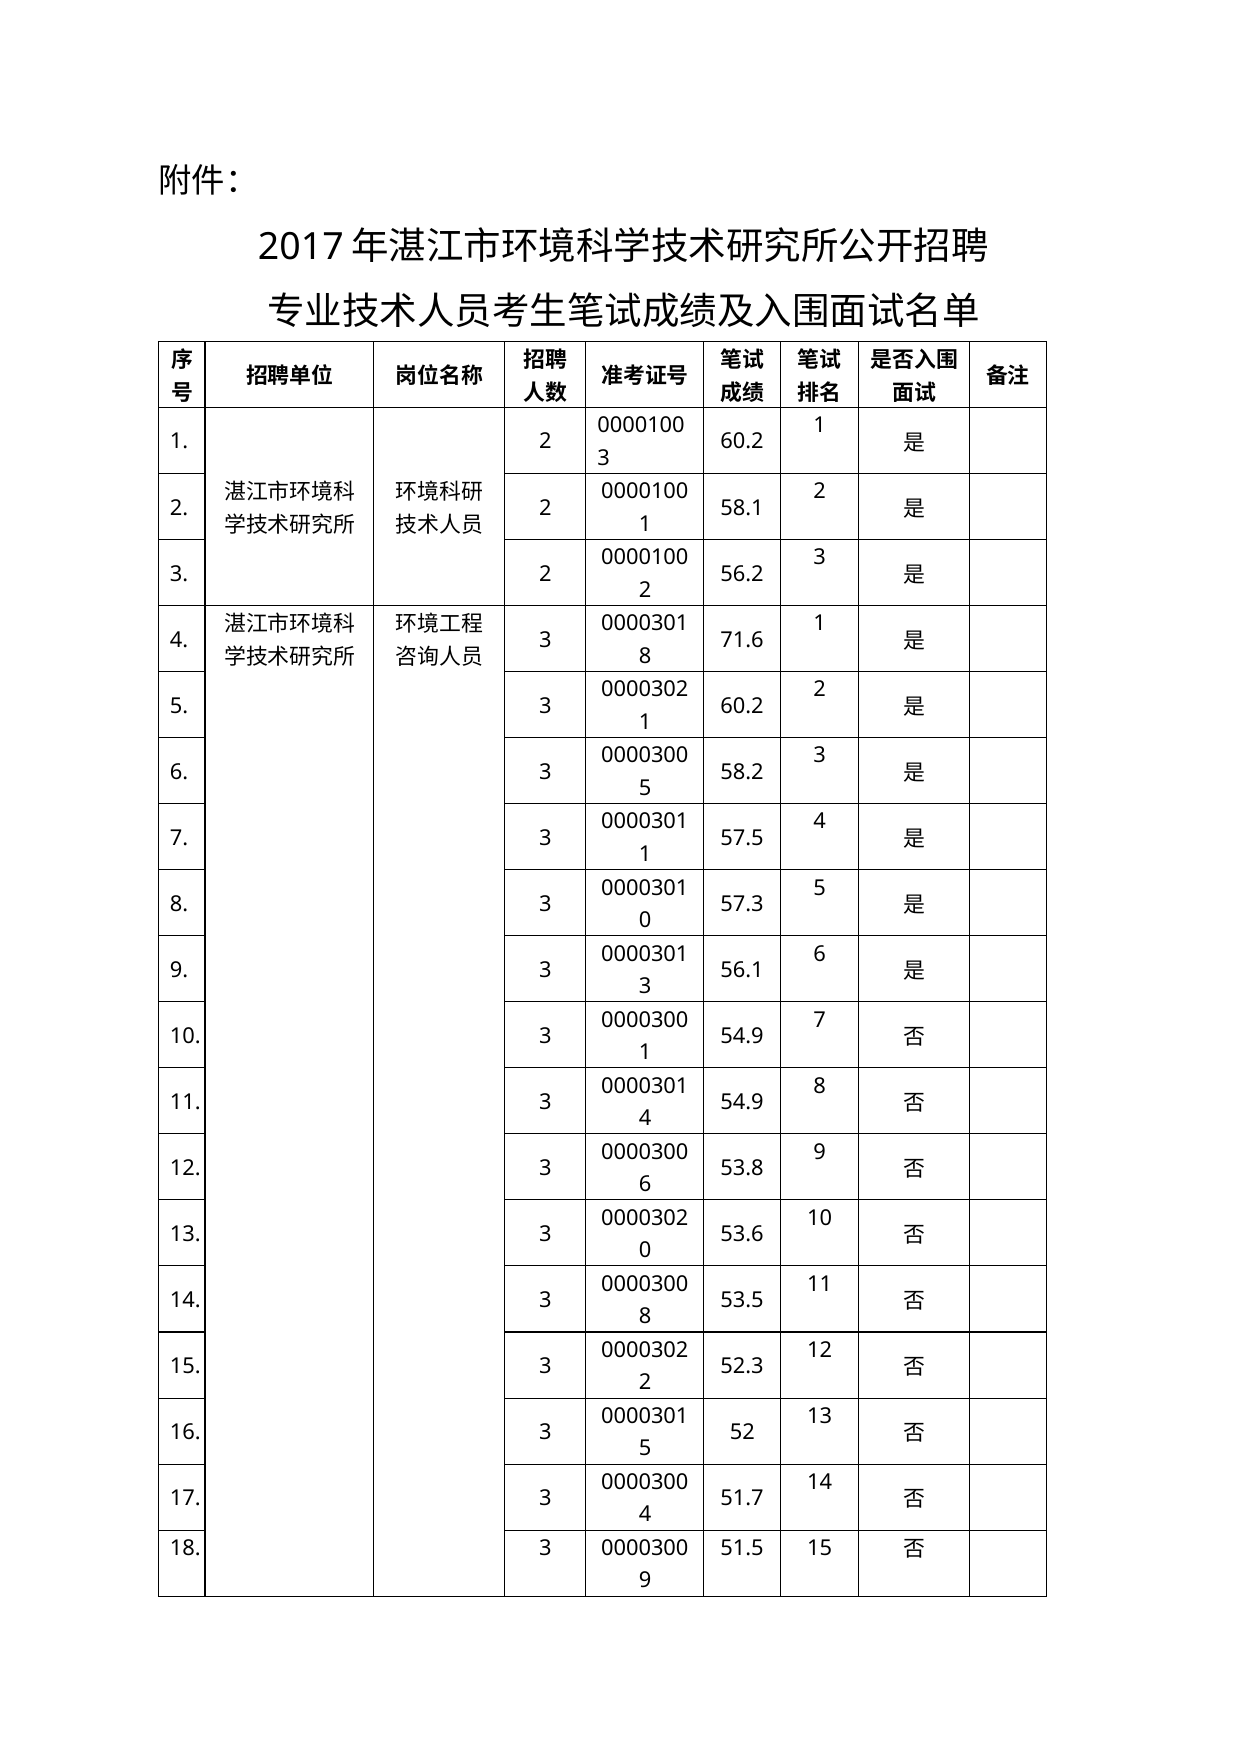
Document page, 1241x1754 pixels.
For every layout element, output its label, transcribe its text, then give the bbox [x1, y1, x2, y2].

table_cell 7 [781, 1002, 858, 1067]
table_cell 52.3 [704, 1333, 780, 1397]
table_cell 湛江市环境科学技术研究所 [206, 408, 373, 605]
table_cell 15 [781, 1531, 858, 1596]
table_cell 4 [781, 804, 858, 869]
table_cell [159, 1266, 204, 1331]
table_cell 是 [859, 804, 969, 869]
table_cell 54.9 [704, 1002, 780, 1067]
table_cell 13 [781, 1399, 858, 1463]
table_cell 60.2 [704, 408, 780, 473]
table_cell 00003006 [586, 1134, 703, 1199]
table_cell 57.5 [704, 804, 780, 869]
table_header 准考证号 [586, 342, 703, 407]
table_cell [159, 1333, 204, 1397]
table_cell 否 [859, 1134, 969, 1199]
table_cell 2 [505, 474, 585, 539]
text 专业技术人员考生笔试成绩及入围面试名单 [158, 276, 1088, 341]
table_cell 56.2 [704, 540, 780, 605]
table_cell 53.6 [704, 1200, 780, 1265]
table_cell 2 [781, 672, 858, 737]
table_cell 00003009 [586, 1531, 703, 1596]
table_cell 3 [781, 738, 858, 803]
table_header 岗位名称 [374, 342, 504, 407]
table_cell [159, 606, 204, 671]
table_cell 1 [781, 408, 858, 473]
table_cell 否 [859, 1266, 969, 1331]
table_cell 00003011 [586, 804, 703, 869]
table_cell 58.2 [704, 738, 780, 803]
table_cell 51.7 [704, 1465, 780, 1529]
table_cell 3 [505, 1002, 585, 1067]
table_cell [970, 1465, 1046, 1529]
table_cell 53.5 [704, 1266, 780, 1331]
table_cell 是 [859, 870, 969, 935]
table_cell [159, 1002, 204, 1067]
table_cell 3 [505, 1266, 585, 1331]
table_cell 00003022 [586, 1333, 703, 1397]
table_cell 2 [505, 408, 585, 473]
table_cell [159, 1465, 204, 1529]
table_cell 2 [159, 474, 204, 539]
table_header 招聘单位 [206, 342, 373, 407]
table_cell 3 [505, 1333, 585, 1397]
table_cell [970, 1531, 1046, 1596]
table_cell 3 [505, 870, 585, 935]
table_cell 否 [859, 1465, 969, 1529]
table_cell [159, 672, 204, 737]
table_cell 否 [859, 1333, 969, 1397]
table_cell 否 [859, 1002, 969, 1067]
text 附件： [158, 146, 1088, 211]
text 2017年湛江市环境科学技术研究所公开招聘 [158, 211, 1088, 276]
table_cell [970, 606, 1046, 671]
table_cell 00003008 [586, 1266, 703, 1331]
table_cell 环境工程咨询人员 [374, 606, 504, 1596]
table_cell 3 [505, 1068, 585, 1133]
table_cell 3 [505, 606, 585, 671]
table_cell [970, 738, 1046, 803]
table_cell 8 [781, 1068, 858, 1133]
table_cell [970, 1134, 1046, 1199]
table_cell [970, 1333, 1046, 1397]
table_cell [159, 738, 204, 803]
table_cell 是 [859, 408, 969, 473]
table_cell 60.2 [704, 672, 780, 737]
table_header 序号 [159, 342, 204, 407]
table_cell 1 [781, 606, 858, 671]
table_cell 3 [505, 1399, 585, 1463]
table_cell 是 [859, 540, 969, 605]
table_cell 12 [781, 1333, 858, 1397]
table_cell [970, 1002, 1046, 1067]
table_header 笔试成绩 [704, 342, 780, 407]
table_cell 00001003 [586, 408, 703, 473]
table_cell 3 [781, 540, 858, 605]
table_cell 否 [859, 1200, 969, 1265]
table_cell [159, 936, 204, 1001]
table_cell 3 [505, 1200, 585, 1265]
table_cell [970, 408, 1046, 473]
table_cell 00003004 [586, 1465, 703, 1529]
table_cell 5 [781, 870, 858, 935]
table_cell 00003010 [586, 870, 703, 935]
table_cell 00001002 [586, 540, 703, 605]
table_cell 14 [781, 1465, 858, 1529]
table_cell 00003018 [586, 606, 703, 671]
table_cell [970, 936, 1046, 1001]
table_cell 湛江市环境科学技术研究所 [206, 606, 373, 1596]
table_cell 58.1 [704, 474, 780, 539]
table_cell [159, 804, 204, 869]
table_cell 是 [859, 672, 969, 737]
table_header 备注 [970, 342, 1046, 407]
table_cell [970, 540, 1046, 605]
table_cell 00003005 [586, 738, 703, 803]
table_cell [159, 870, 204, 935]
table_cell [970, 870, 1046, 935]
table_cell 3 [159, 540, 204, 605]
table_header 是否入围面试 [859, 342, 969, 407]
table_cell 00003013 [586, 936, 703, 1001]
table_cell 3 [505, 1465, 585, 1529]
table_cell 否 [859, 1399, 969, 1463]
table_cell 环境科研技术人员 [374, 408, 504, 605]
table_cell 00003001 [586, 1002, 703, 1067]
table_cell 00003021 [586, 672, 703, 737]
table_cell 6 [781, 936, 858, 1001]
table_cell 是 [859, 936, 969, 1001]
table_cell 00001001 [586, 474, 703, 539]
table_cell 1 [159, 408, 204, 473]
table_cell 54.9 [704, 1068, 780, 1133]
table_cell 3 [505, 738, 585, 803]
table_cell 3 [505, 1531, 585, 1596]
table_cell 是 [859, 606, 969, 671]
table_cell 2 [781, 474, 858, 539]
table_cell 11 [781, 1266, 858, 1331]
table_cell 71.6 [704, 606, 780, 671]
table_cell 3 [505, 672, 585, 737]
table_cell 56.1 [704, 936, 780, 1001]
table_cell [970, 474, 1046, 539]
table_cell [970, 672, 1046, 737]
table_cell [159, 1531, 204, 1596]
table_cell 9 [781, 1134, 858, 1199]
table_cell [970, 1068, 1046, 1133]
table_cell [970, 1200, 1046, 1265]
table_cell 52 [704, 1399, 780, 1463]
table_cell [159, 1134, 204, 1199]
table_cell [159, 1399, 204, 1463]
table_header 招聘人数 [505, 342, 585, 407]
table_cell 2 [505, 540, 585, 605]
table_cell 00003015 [586, 1399, 703, 1463]
table_cell 是 [859, 474, 969, 539]
table_cell 53.8 [704, 1134, 780, 1199]
table_header 笔试排名 [781, 342, 858, 407]
table_cell [159, 1200, 204, 1265]
table_cell 51.5 [704, 1531, 780, 1596]
table_cell [970, 1399, 1046, 1463]
table_cell 3 [505, 1134, 585, 1199]
table_cell 3 [505, 804, 585, 869]
table_cell [970, 1266, 1046, 1331]
table_cell 否 [859, 1068, 969, 1133]
table_cell 是 [859, 738, 969, 803]
table_cell 3 [505, 936, 585, 1001]
table_cell 否 [859, 1531, 969, 1596]
table_cell [970, 804, 1046, 869]
table_cell 57.3 [704, 870, 780, 935]
table_cell 00003014 [586, 1068, 703, 1133]
table_cell 10 [781, 1200, 858, 1265]
table_cell [159, 1068, 204, 1133]
table_cell 00003020 [586, 1200, 703, 1265]
